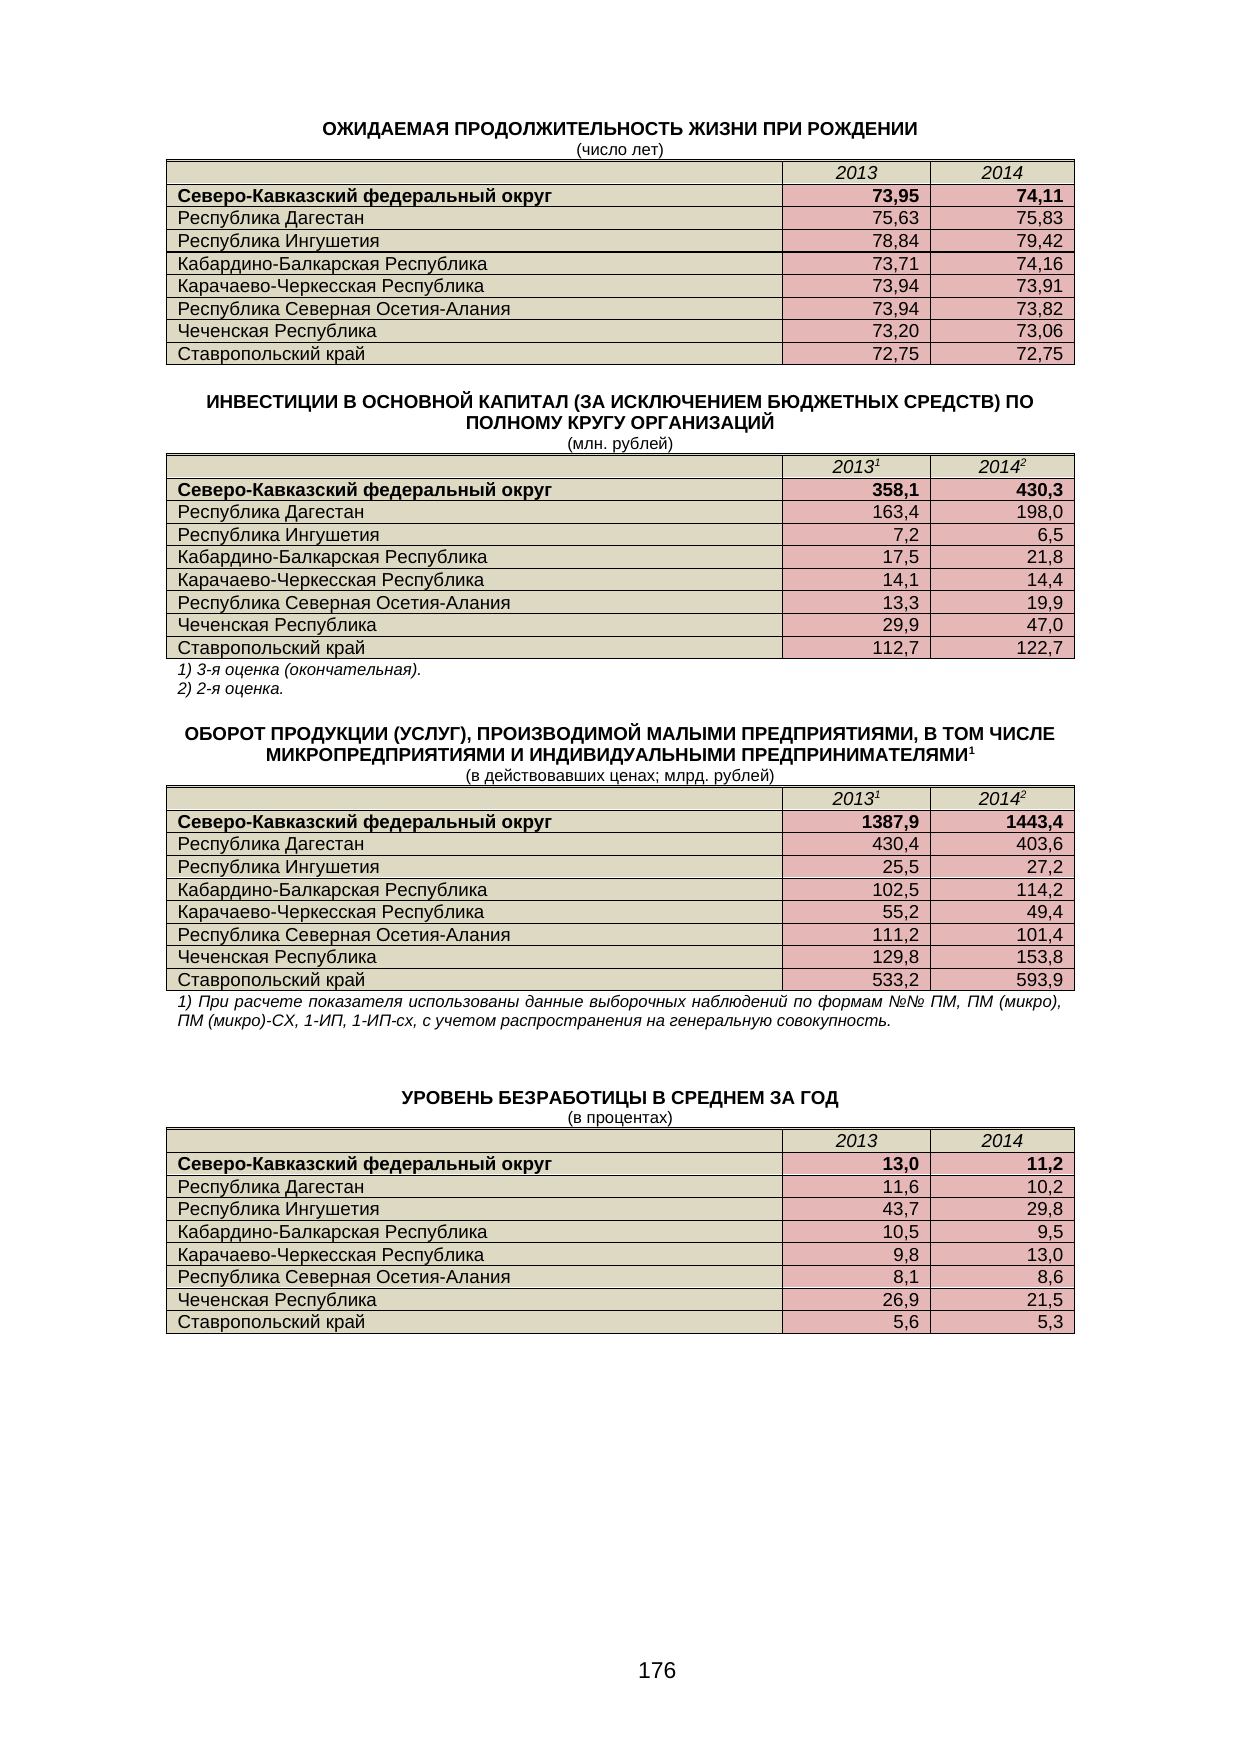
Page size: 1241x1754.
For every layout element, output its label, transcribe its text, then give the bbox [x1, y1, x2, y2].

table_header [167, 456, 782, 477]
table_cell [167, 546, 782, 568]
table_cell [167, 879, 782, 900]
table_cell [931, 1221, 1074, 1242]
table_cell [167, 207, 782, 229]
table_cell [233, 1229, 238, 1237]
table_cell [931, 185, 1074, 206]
subtitle ОБОРОТ ПРОДУКЦИИ (УСЛУГ), ПРОИЗВОДИМОЙ МАЛЫМИ ПРЕДПРИЯТИЯМИ, В ТОМ ЧИСЛЕ МИКРОПРЕДПРИЯТИЯМИ И ИНДИВИДУАЛЬНЫМИ ПРЕДПРИНИМАТЕЛЯМИ1 [177, 723, 1063, 766]
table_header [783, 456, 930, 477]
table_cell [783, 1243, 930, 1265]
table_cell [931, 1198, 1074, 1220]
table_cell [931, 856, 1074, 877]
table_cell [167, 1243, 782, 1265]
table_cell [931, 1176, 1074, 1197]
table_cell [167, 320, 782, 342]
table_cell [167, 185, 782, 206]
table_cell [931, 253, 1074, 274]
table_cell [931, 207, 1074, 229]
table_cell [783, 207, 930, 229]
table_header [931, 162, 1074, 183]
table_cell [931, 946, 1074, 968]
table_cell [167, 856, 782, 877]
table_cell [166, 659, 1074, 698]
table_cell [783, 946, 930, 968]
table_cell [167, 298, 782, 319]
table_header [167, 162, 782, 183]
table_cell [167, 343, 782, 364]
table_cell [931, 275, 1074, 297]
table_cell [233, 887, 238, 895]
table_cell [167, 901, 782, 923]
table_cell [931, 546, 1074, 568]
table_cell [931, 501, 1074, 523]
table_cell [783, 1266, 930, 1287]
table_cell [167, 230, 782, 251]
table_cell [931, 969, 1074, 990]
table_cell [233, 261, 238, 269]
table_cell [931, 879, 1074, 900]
subtitle ИНВЕСТИЦИИ В ОСНОВНОЙ КАПИТАЛ (ЗА ИСКЛЮЧЕНИЕМ БЮДЖЕТНЫХ СРЕДСТВ) ПО ПОЛНОМУ КРУГУ ОРГАНИЗАЦИЙ [177, 390, 1063, 433]
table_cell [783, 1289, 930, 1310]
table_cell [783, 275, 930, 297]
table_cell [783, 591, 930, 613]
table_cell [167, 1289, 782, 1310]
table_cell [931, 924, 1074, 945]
text (число лет) [177, 140, 1063, 159]
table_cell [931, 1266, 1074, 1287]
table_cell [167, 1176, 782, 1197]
text (в действовавших ценах; млрд. рублей) [177, 766, 1063, 785]
subtitle ОЖИДАЕМАЯ ПРОДОЛЖИТЕЛЬНОСТЬ ЖИЗНИ ПРИ РОЖДЕНИИ [177, 118, 1063, 140]
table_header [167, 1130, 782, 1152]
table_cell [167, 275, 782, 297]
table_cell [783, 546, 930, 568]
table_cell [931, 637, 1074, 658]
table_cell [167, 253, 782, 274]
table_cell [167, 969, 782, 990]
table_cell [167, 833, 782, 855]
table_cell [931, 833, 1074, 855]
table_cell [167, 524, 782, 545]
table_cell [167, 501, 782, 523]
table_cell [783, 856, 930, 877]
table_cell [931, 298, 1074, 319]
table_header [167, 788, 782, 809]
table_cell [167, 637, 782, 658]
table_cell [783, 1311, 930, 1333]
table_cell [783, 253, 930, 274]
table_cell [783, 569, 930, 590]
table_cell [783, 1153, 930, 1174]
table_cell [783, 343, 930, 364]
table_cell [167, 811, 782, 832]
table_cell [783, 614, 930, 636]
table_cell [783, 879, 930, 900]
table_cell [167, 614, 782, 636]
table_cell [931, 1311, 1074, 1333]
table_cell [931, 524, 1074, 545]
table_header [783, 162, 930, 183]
text (в процентах) [177, 1108, 1063, 1127]
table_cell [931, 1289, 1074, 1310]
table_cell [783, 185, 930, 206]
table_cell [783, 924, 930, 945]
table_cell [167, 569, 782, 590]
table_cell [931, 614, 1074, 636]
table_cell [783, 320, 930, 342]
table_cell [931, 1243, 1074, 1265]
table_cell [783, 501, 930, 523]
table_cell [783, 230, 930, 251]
text (млн. рублей) [177, 433, 1063, 453]
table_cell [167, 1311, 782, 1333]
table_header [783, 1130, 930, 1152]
subtitle УРОВЕНЬ БЕЗРАБОТИЦЫ В СРЕДНЕМ ЗА ГОД [177, 1086, 1063, 1108]
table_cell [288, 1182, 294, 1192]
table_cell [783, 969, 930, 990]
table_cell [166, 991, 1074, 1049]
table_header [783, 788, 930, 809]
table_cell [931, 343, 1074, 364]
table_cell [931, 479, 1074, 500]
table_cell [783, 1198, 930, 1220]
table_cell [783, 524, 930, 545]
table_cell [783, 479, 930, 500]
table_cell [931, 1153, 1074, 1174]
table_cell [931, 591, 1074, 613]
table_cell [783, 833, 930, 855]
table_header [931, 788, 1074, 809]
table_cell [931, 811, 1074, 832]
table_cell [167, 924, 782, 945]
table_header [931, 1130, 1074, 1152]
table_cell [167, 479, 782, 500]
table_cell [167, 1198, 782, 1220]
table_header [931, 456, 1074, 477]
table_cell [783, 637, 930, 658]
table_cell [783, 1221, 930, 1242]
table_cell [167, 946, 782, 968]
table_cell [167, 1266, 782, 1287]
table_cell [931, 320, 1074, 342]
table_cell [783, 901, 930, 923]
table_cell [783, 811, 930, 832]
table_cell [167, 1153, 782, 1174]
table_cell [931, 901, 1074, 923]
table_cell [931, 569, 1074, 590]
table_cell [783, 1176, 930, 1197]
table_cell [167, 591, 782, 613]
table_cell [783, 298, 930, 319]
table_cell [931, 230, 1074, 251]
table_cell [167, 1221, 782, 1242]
